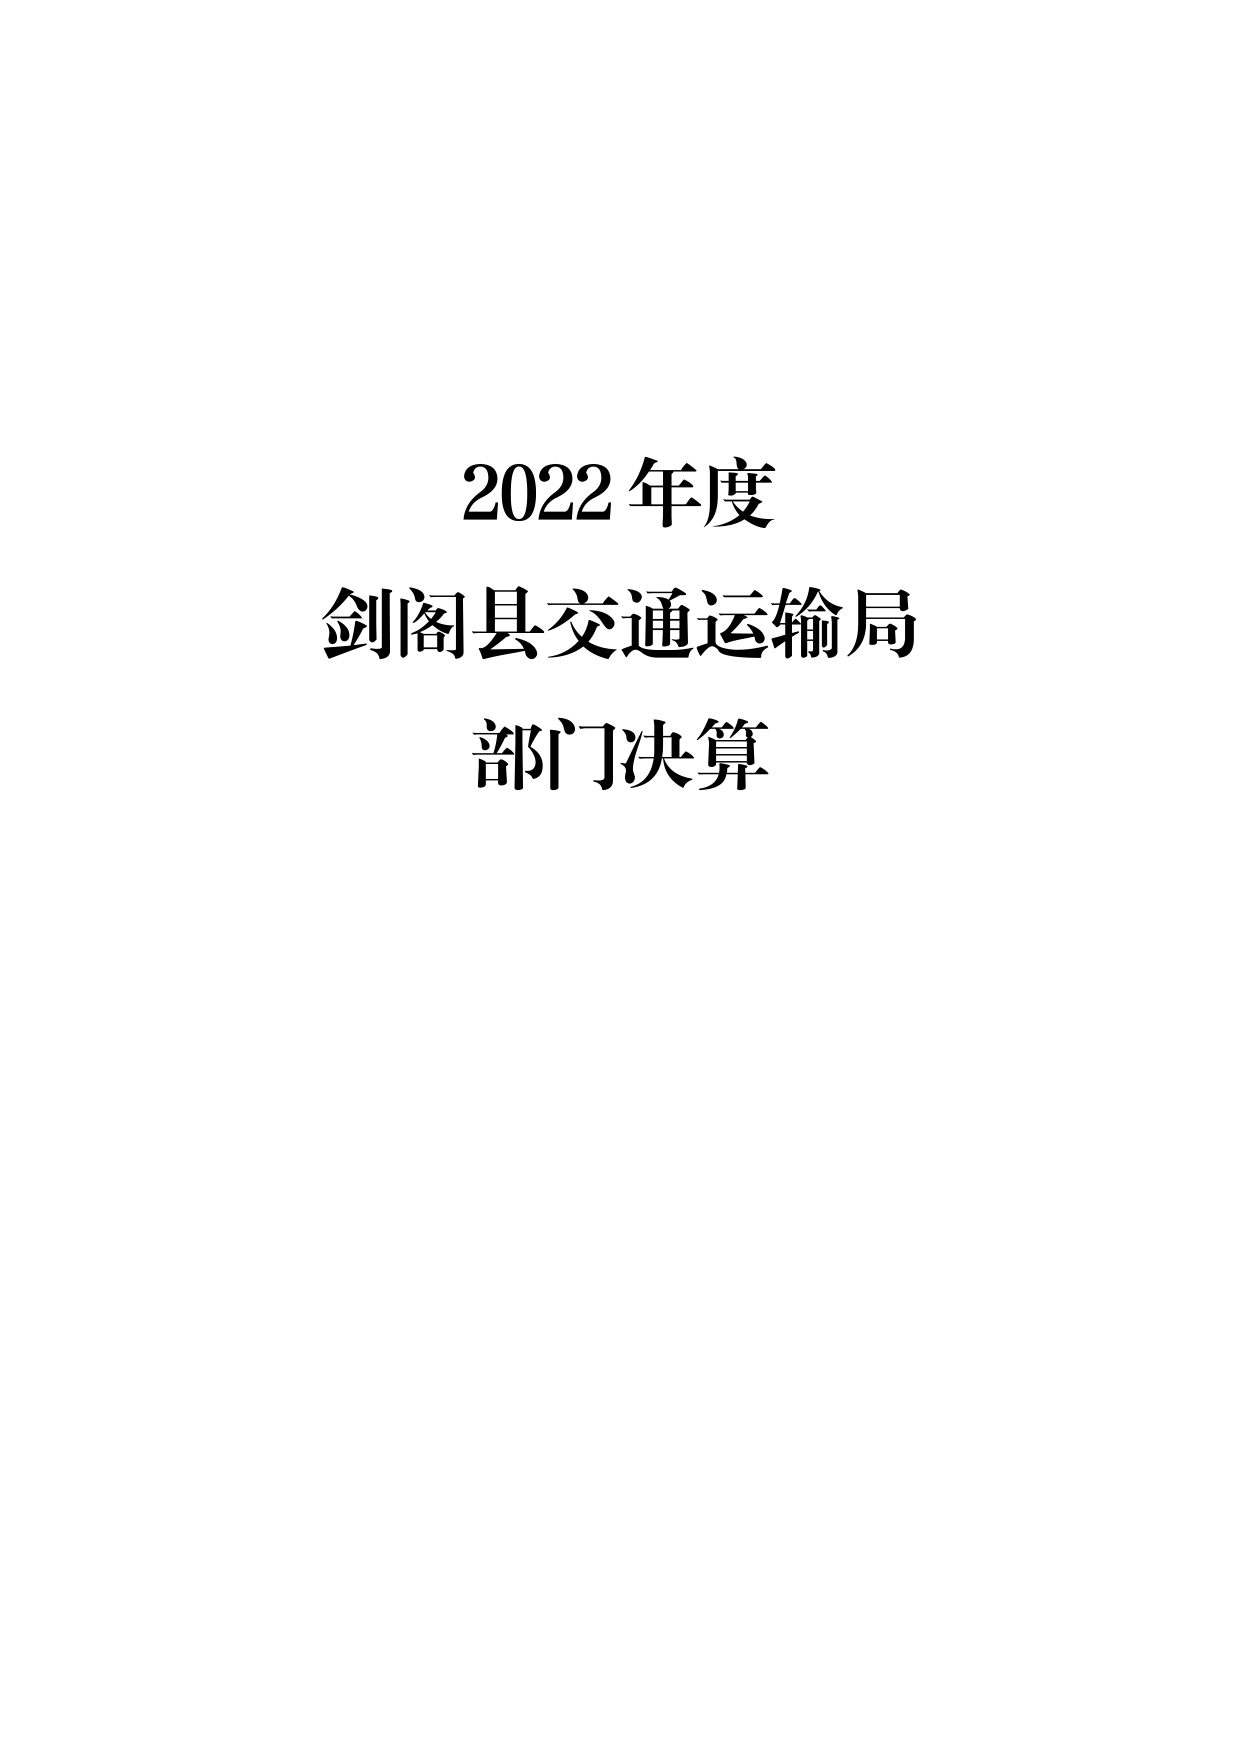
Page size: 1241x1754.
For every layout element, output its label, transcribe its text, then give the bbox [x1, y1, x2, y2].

text 部门决算 [187, 716, 1053, 804]
text 2022年度 [187, 454, 1053, 542]
text 剑阁县交通运输局 [187, 585, 1053, 673]
